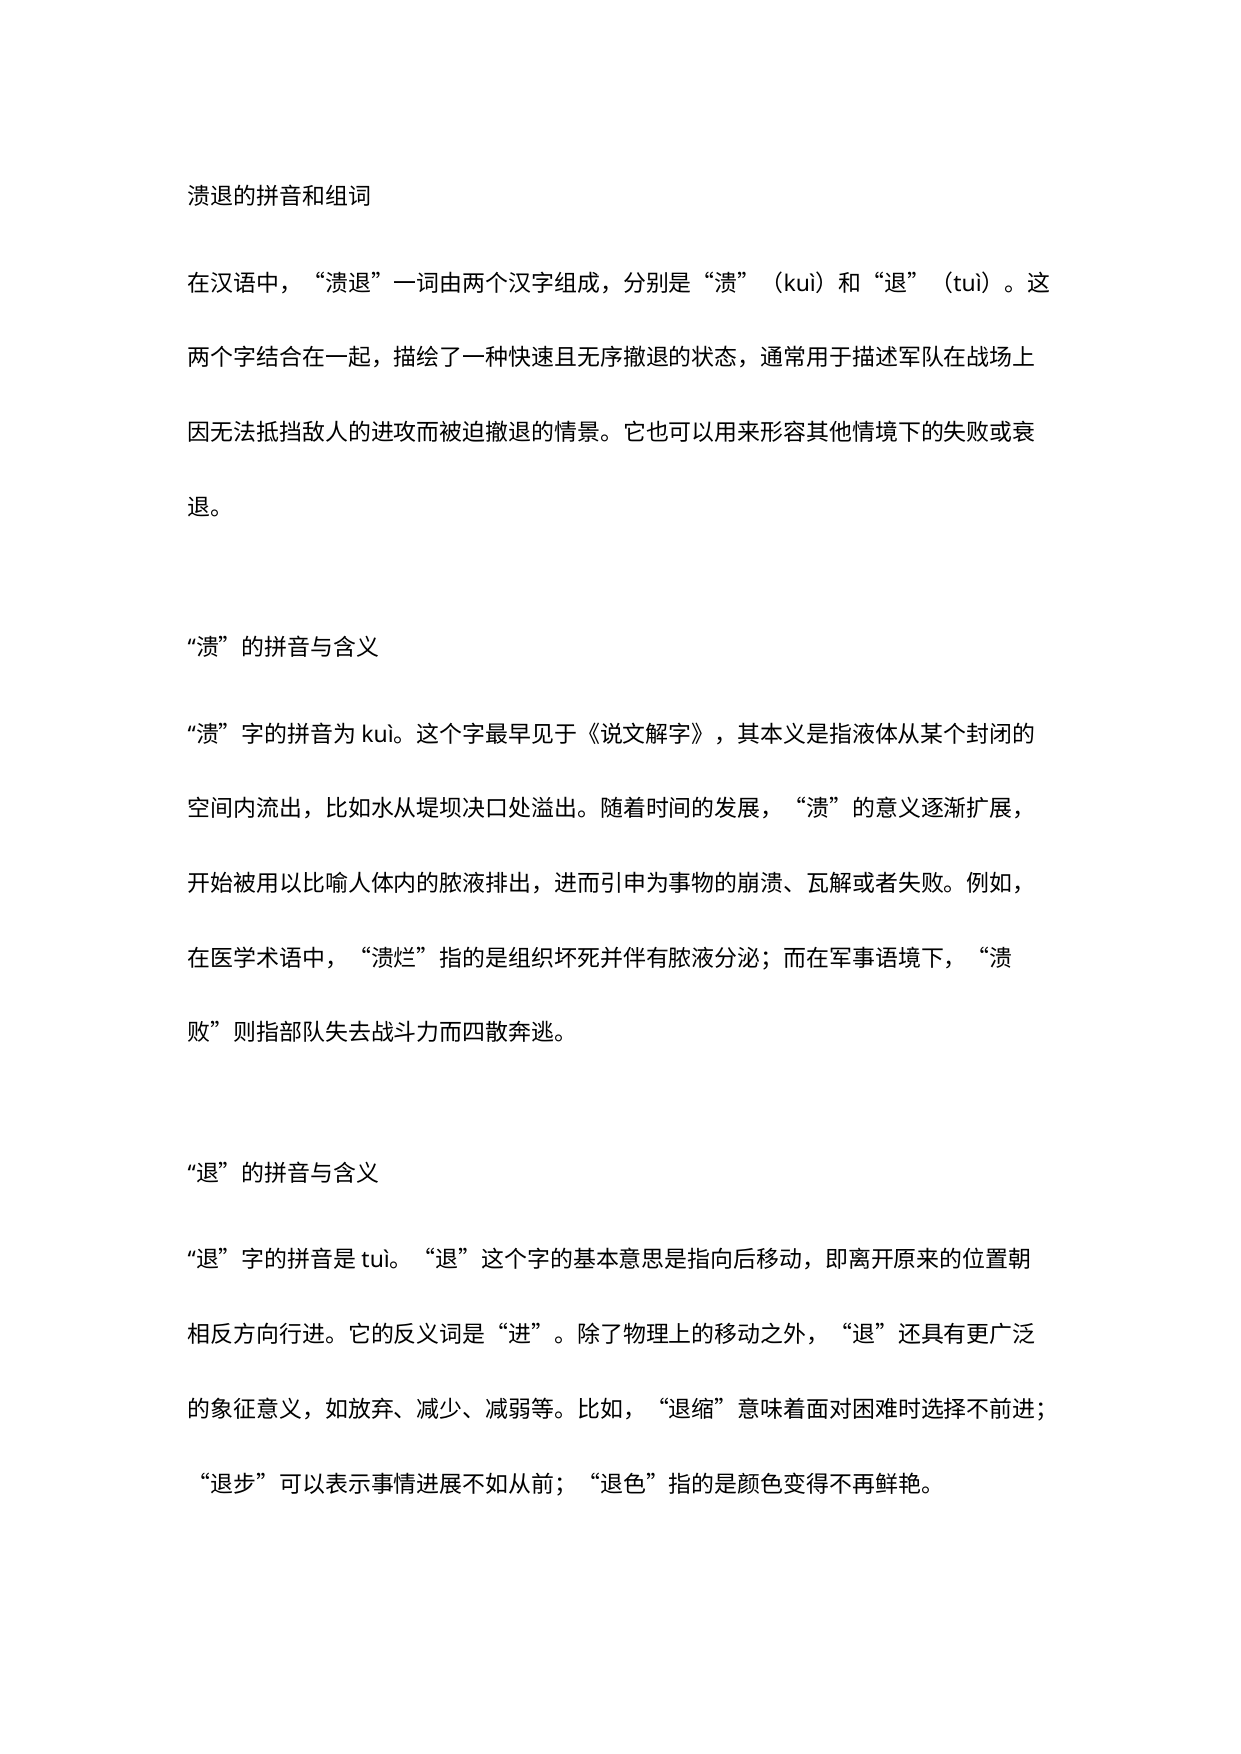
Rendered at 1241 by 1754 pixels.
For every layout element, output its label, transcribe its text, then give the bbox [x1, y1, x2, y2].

text 溃退的拼音和组词 [187, 162, 1053, 227]
text “溃”字的拼音为 kuì。这个字最早见于《说文解字》，其本义是指液体从某个封闭的空间内流出，比如水从堤坝决口处溢出。随着时间的发展，“溃”的意义逐渐扩展，开始被用以比喻人体内的脓液排出，进而引申为事物的崩溃、瓦解或者失败。例如，在医学术语中，“溃烂”指的是组织坏死并伴有脓液分泌；而在军事语境下，“溃败”则指部队失去战斗力而四散奔逃。 [187, 700, 1053, 1063]
text “退”的拼音与含义 [187, 1139, 1053, 1204]
text 在汉语中，“溃退”一词由两个汉字组成，分别是“溃”（kuì）和“退”（tuì）。这两个字结合在一起，描绘了一种快速且无序撤退的状态，通常用于描述军队在战场上因无法抵挡敌人的进攻而被迫撤退的情景。它也可以用来形容其他情境下的失败或衰退。 [187, 248, 1053, 538]
text “溃”的拼音与含义 [187, 613, 1053, 678]
text “退”字的拼音是 tuì。“退”这个字的基本意思是指向后移动，即离开原来的位置朝相反方向行进。它的反义词是“进”。除了物理上的移动之外，“退”还具有更广泛的象征意义，如放弃、减少、减弱等。比如，“退缩”意味着面对困难时选择不前进；“退步”可以表示事情进展不如从前；“退色”指的是颜色变得不再鲜艳。 [187, 1226, 1053, 1514]
